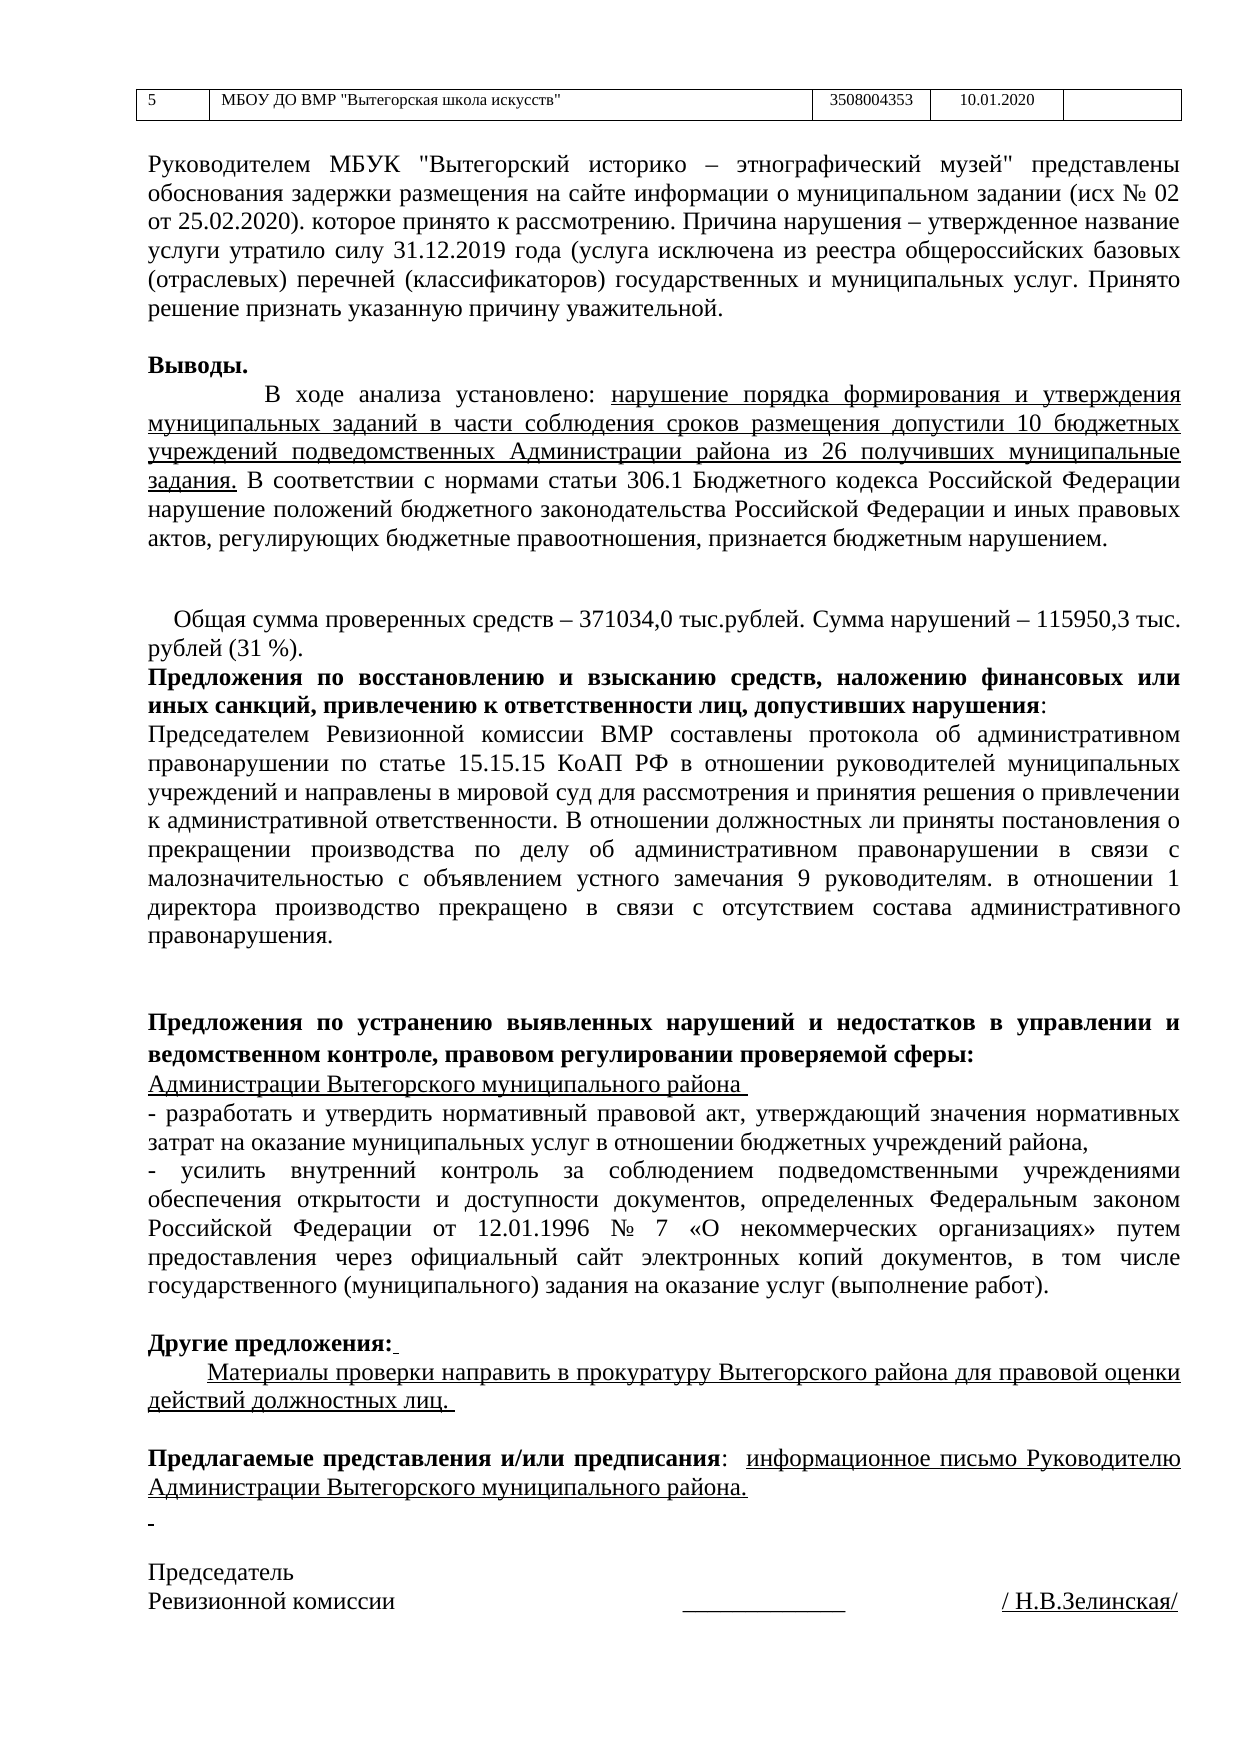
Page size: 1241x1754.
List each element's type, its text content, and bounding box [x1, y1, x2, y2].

text В ходе анализа установлено: нарушение порядка формирования и утверждения муниципальных заданий в части соблюдения сроков размещения допустили 10 бюджетных учреждений подведомственных Администрации района из 26 получивших муниципальные задания. В соответствии с нормами статьи 306.1 Бюджетного кодекса Российской Федерации нарушение положений бюджетного законодательства Российской Федерации и иных правовых актов, регулирующих бюджетные правоотношения, признается бюджетным нарушением. [148, 463, 1181, 551]
text В ходе анализа установлено: нарушение порядка формирования и утверждения муниципальных заданий в части соблюдения сроков размещения допустили 10 бюджетных учреждений подведомственных Администрации района из 26 получивших муниципальные задания. В соответствии с нормами статьи 306.1 Бюджетного кодекса Российской Федерации нарушение положений бюджетного законодательства Российской Федерации и иных правовых актов, регулирующих бюджетные правоотношения, признается бюджетным нарушением. [148, 379, 1181, 433]
text Другие предложения: [148, 1328, 1181, 1357]
text Председатель [148, 1557, 1181, 1586]
text - разработать и утвердить нормативный правовой акт, утверждающий значения нормативных затрат на оказание муниципальных услуг в отношении бюджетных учреждений района, [148, 1098, 1181, 1155]
text Администрации Вытегорского муниципального района [148, 1069, 1181, 1098]
table_cell МБОУ ДО ВМР "Вытегорская школа искусств" [210, 90, 812, 120]
text Выводы. [148, 350, 1181, 379]
table_cell 3508004353 [813, 90, 930, 120]
table_cell 5 [137, 90, 209, 120]
text Материалы проверки направить в прокуратуру Вытегорского района для правовой оценки действий должностных лиц. [148, 1357, 1181, 1414]
text - усилить внутренний контроль за соблюдением подведомственными учреждениями обеспечения открытости и доступности документов, определенных Федеральным законом Российской Федерации от 12.01.1996 № 7 «О некоммерческих организациях» путем предоставления через официальный сайт электронных копий документов, в том числе государственного (муниципального) задания на оказание услуг (выполнение работ). [148, 1155, 1181, 1299]
text Руководителем МБУК "Вытегорский историко – этнографический музей" представлены обоснования задержки размещения на сайте информации о муниципальном задании (исх № 02 от 25.02.2020). которое принято к рассмотрению. Причина нарушения – утвержденное название услуги утратило силу 31.12.2019 года (услуга исключена из реестра общероссийских базовых (отраслевых) перечней (классификаторов) государственных и муниципальных услуг. Принято решение признать указанную причину уважительной. [148, 149, 1181, 321]
text Предлагаемые представления и/или предписания: информационное письмо Руководителю Администрации Вытегорского муниципального района. [148, 1443, 1181, 1500]
text Предложения по восстановлению и взысканию средств, наложению финансовых или иных санкций, привлечению к ответственности лиц, допустивших нарушения: [148, 662, 1181, 719]
text Председателем Ревизионной комиссии ВМР составлены протокола об административном правонарушении по статье 15.15.15 КоАП РФ в отношении руководителей муниципальных учреждений и направлены в мировой суд для рассмотрения и принятия решения о привлечении к административной ответственности. В отношении должностных ли приняты постановления о прекращении производства по делу об административном правонарушении в связи с малозначительностью с объявлением устного замечания 9 руководителям. в отношении 1 директора производство прекращено в связи с отсутствием состава административного правонарушения. [148, 719, 1181, 949]
table_cell 10.01.2020 [931, 90, 1063, 120]
text Ревизионной комиссии _____________ / Н.В.Зелинская/ [148, 1586, 1181, 1614]
text Предложения по устранению выявленных нарушений и недостатков в управлении и ведомственном контроле, правовом регулировании проверяемой сферы: [148, 1007, 1181, 1069]
table_cell [1064, 90, 1181, 120]
text Общая сумма проверенных средств – 371034,0 тыс.рублей. Сумма нарушений – 115950,3 тыс. рублей (31 %). [148, 604, 1181, 662]
